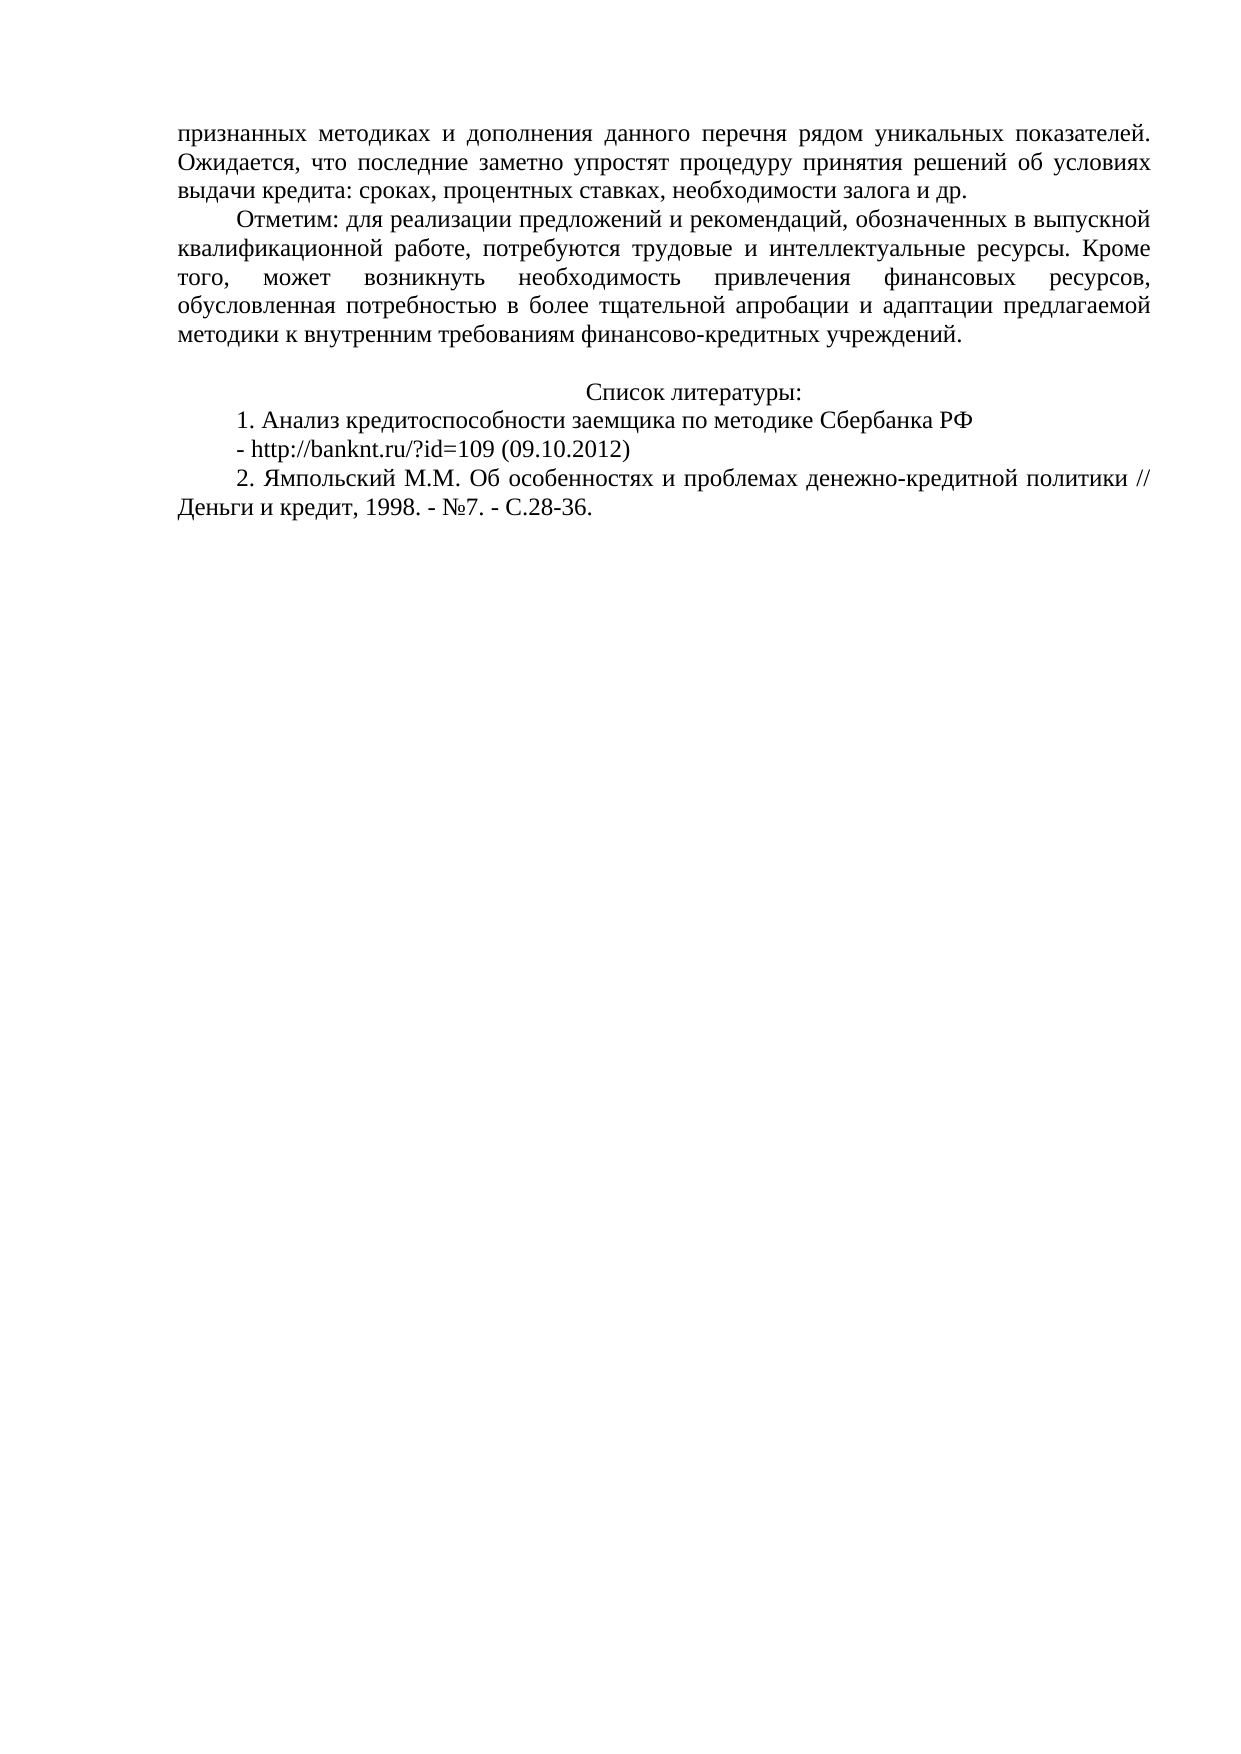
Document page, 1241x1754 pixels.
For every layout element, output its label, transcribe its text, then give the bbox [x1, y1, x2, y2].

text Список литературы: [177, 377, 1152, 406]
text 1. Анализ кредитоспособности заемщика по методике Сбербанка РФ [177, 406, 1152, 434]
text 2. Ямпольский М.М. Об особенностях и проблемах денежно-кредитной политики // Деньги и кредит, 1998. - №7. - С.28-36. [177, 463, 1152, 521]
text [177, 118, 1152, 204]
text - http://banknt.ru/?id=109 (09.10.2012) [177, 434, 1152, 463]
text Отметим: для реализации предложений и рекомендаций, обозначенных в выпускной квалификационной работе, потребуются трудовые и интеллектуальные ресурсы. Кроме того, может возникнуть необходимость привлечения финансовых ресурсов, обусловленная потребностью в более тщательной апробации и адаптации предлагаемой методики к внутренним требованиям финансово-кредитных учреждений. [177, 204, 1152, 348]
